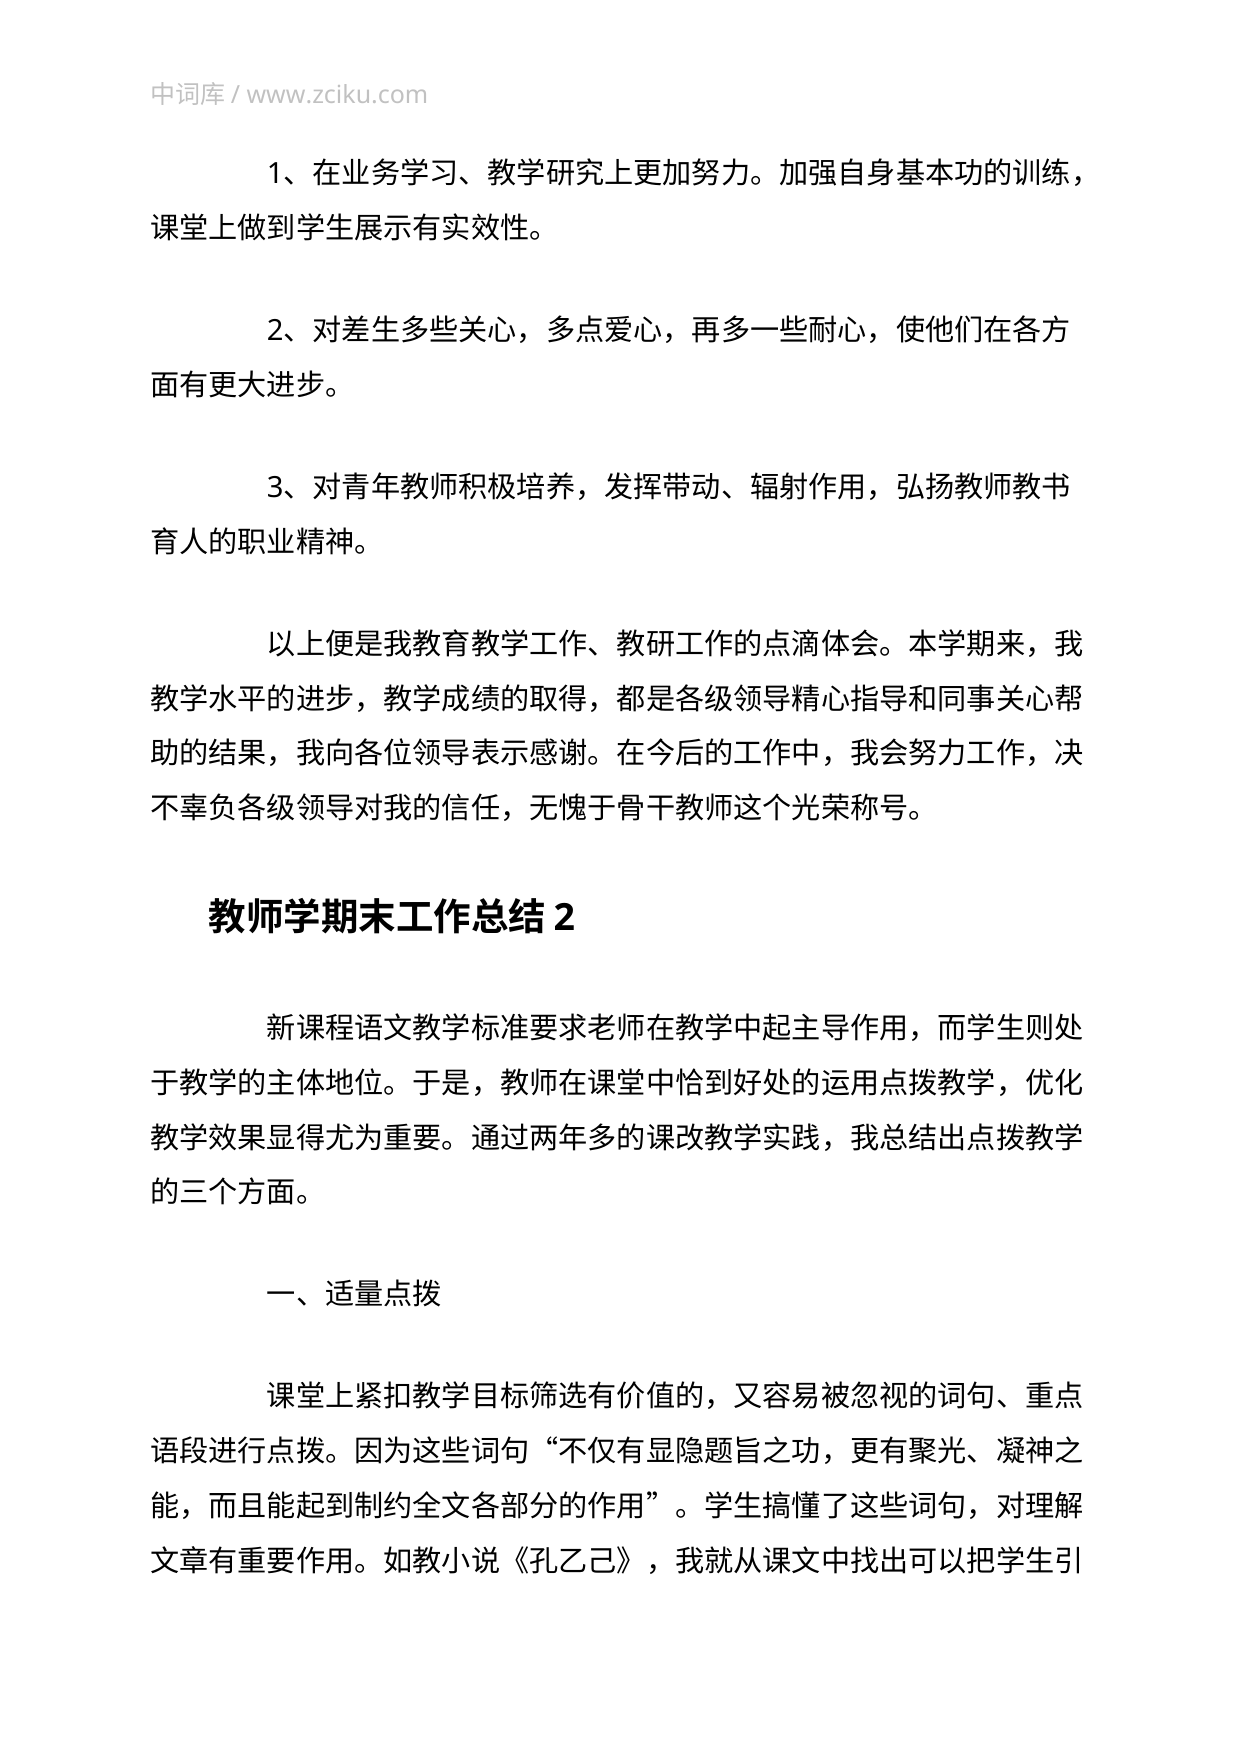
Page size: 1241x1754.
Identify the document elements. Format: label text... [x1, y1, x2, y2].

text 以上便是我教育教学工作、教研工作的点滴体会。本学期来，我教学水平的进步，教学成绩的取得，都是各级领导精心指导和同事关心帮助的结果，我向各位领导表示感谢。在今后的工作中，我会努力工作，决不辜负各级领导对我的信任，无愧于骨干教师这个光荣称号。 [150, 620, 1090, 827]
text 新课程语文教学标准要求老师在教学中起主导作用，而学生则处于教学的主体地位。于是，教师在课堂中恰到好处的运用点拨教学，优化教学效果显得尤为重要。通过两年多的课改教学实践，我总结出点拨教学的三个方面。 [150, 1004, 1090, 1211]
text 3、对青年教师积极培养，发挥带动、辐射作用，弘扬教师教书育人的职业精神。 [150, 463, 1090, 561]
text 1、在业务学习、教学研究上更加努力。加强自身基本功的训练，课堂上做到学生展示有实效性。 [150, 150, 1090, 247]
text 教师学期末工作总结2 [150, 887, 1090, 941]
text 2、对差生多些关心，多点爱心，再多一些耐心，使他们在各方面有更大进步。 [150, 307, 1090, 404]
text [150, 1373, 1090, 1579]
text 一、适量点拨 [150, 1271, 1090, 1313]
